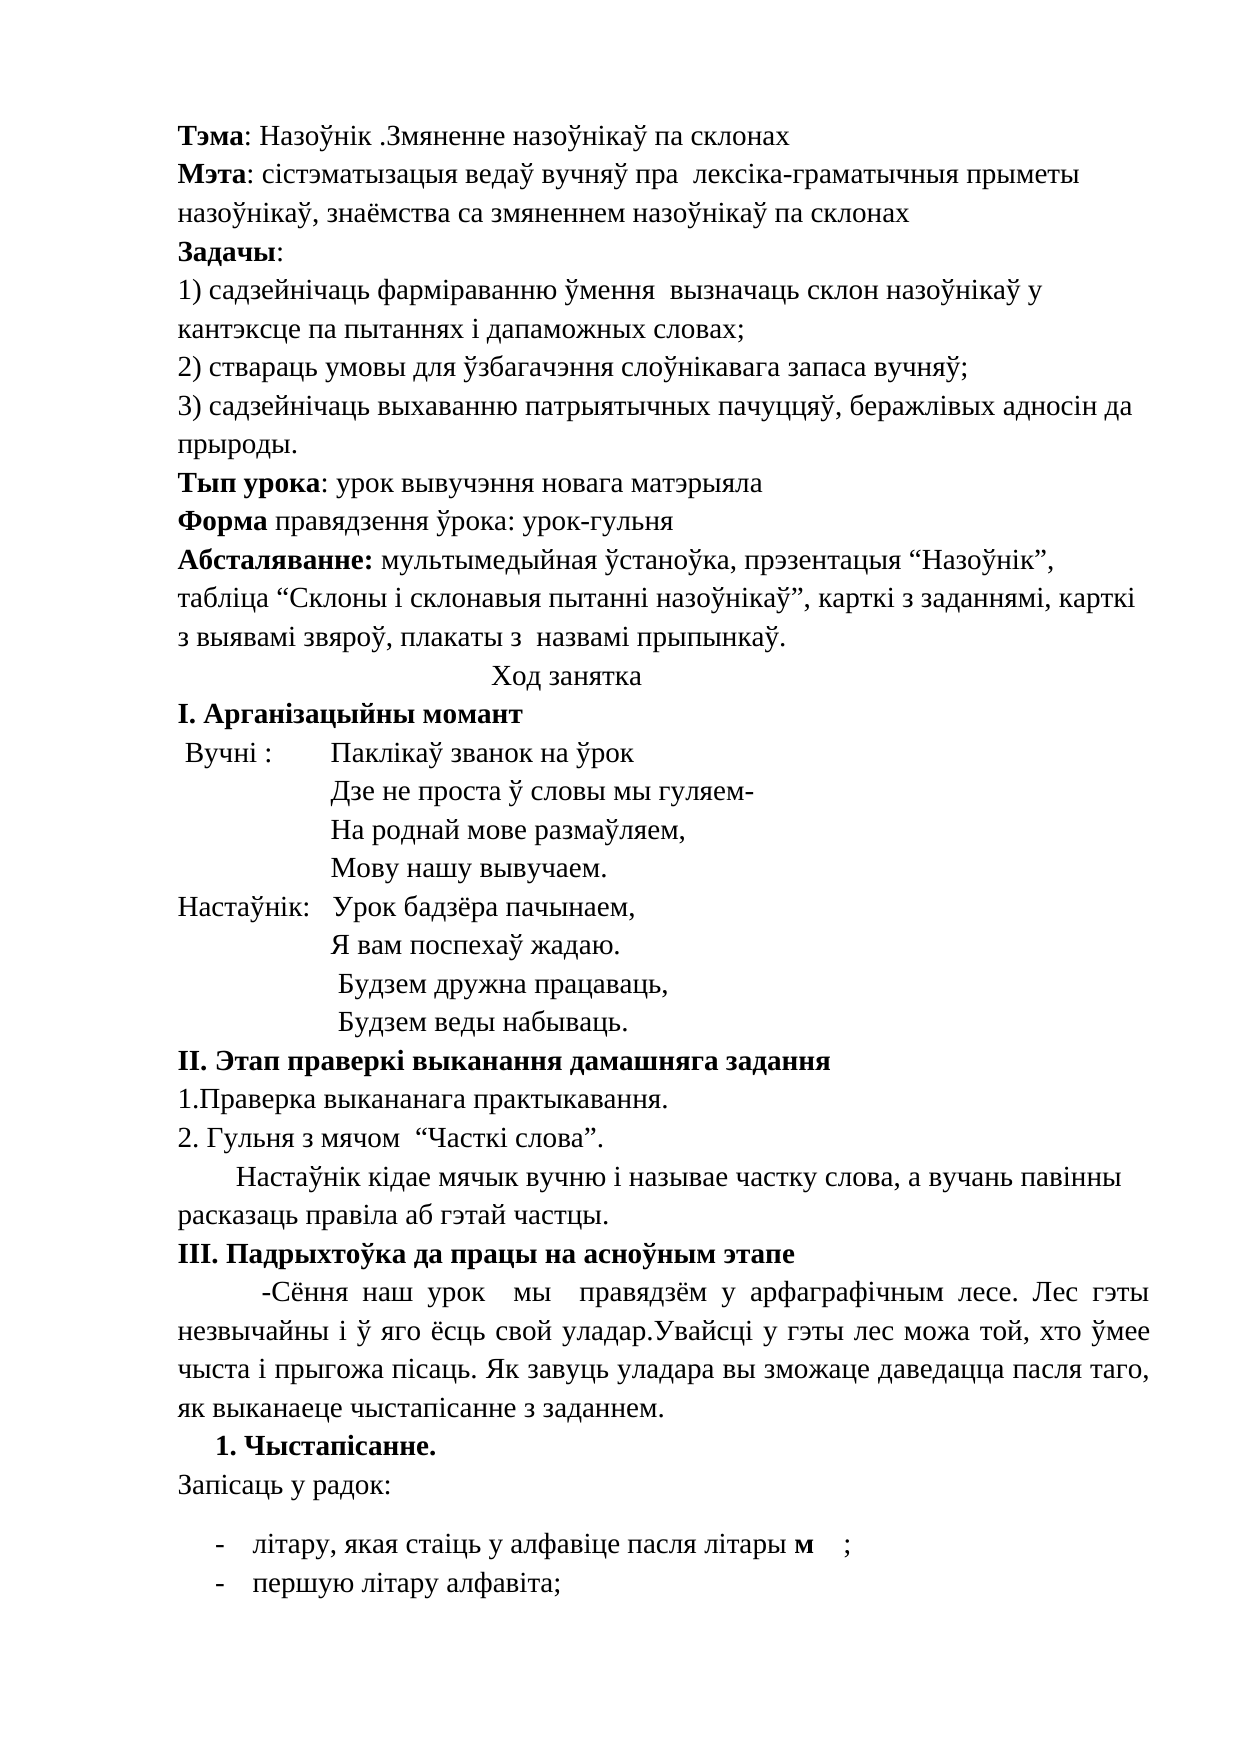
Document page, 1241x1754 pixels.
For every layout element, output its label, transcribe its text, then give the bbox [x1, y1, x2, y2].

text Задачы: [177, 234, 1152, 267]
text 1.Праверка выкананага практыкавання. [177, 1082, 1152, 1115]
list першую літару алфавіта; [215, 1565, 1152, 1598]
text Форма правядзення ўрока: урок-гульня [177, 503, 1152, 537]
text На роднай мове размаўляем, [177, 812, 1152, 845]
text Дзе не проста ў словы мы гуляем- [177, 773, 1152, 807]
text Тып урока: урок вывучэння новага матэрыяла [177, 465, 1152, 498]
text ІІІ. Падрыхтоўка да працы на асноўным этапе [177, 1236, 1152, 1269]
text Вучні : Паклікаў званок на ўрок [177, 735, 1152, 768]
text Абсталяванне: мультымедыйная ўстаноўка, прэзентацыя “Назоўнік”, табліца “Склоны і склонавыя пытанні назоўнікаў”, карткі з заданнямі, карткі з выявамі звяроў, плакаты з назвамі прыпынкаў. [177, 542, 1152, 653]
text 1. Чыстапісанне. [215, 1428, 1152, 1462]
text Мэта: сістэматызацыя ведаў вучняў пра лексіка-граматычныя прыметы назоўнікаў, знаёмства са змяненнем назоўнікаў па склонах [177, 157, 1152, 229]
text Будзем дружна працаваць, [177, 966, 1152, 999]
text ІІ. Этап праверкі выканання дамашняга задання [177, 1043, 1152, 1077]
text Тэма: Назоўнік .Змяненне назоўнікаў па склонах [177, 118, 1152, 152]
list літару, якая стаіць у алфавіце пасля літары м ; [215, 1526, 1152, 1560]
text Настаўнік кідае мячык вучню і называе частку слова, а вучань павінны расказаць правіла аб гэтай частцы. [177, 1159, 1152, 1231]
text Я вам поспехаў жадаю. [177, 927, 1152, 961]
text Ход занятка [177, 658, 1152, 691]
text -Сёння наш урок мы правядзём у арфаграфічным лесе. Лес гэты незвычайны і ў яго ёсць свой уладар.Увайсці у гэты лес можа той, хто ўмее чыста і прыгожа пісаць. Як завуць уладара вы зможаце даведацца пасля таго, як выканаеце чыстапісанне з заданнем. [177, 1274, 1152, 1423]
text Будзем веды набываць. [177, 1004, 1152, 1038]
text 2. Гульня з мячом “Часткі слова”. [177, 1120, 1152, 1154]
text 2) ствараць умовы для ўзбагачэння слоўнікавага запаса вучняў; [177, 349, 1152, 383]
text Мову нашу вывучаем. [177, 850, 1152, 884]
text І. Арганізацыйны момант [177, 696, 1152, 730]
text Настаўнік: Урок бадзёра пачынаем, [177, 889, 1152, 922]
text Запісаць у радок: [177, 1467, 1152, 1501]
text 1) садзейнічаць фарміраванню ўмення вызначаць склон назоўнікаў у кантэксце па пытаннях і дапаможных словах; [177, 272, 1152, 344]
text 3) садзейнічаць выхаванню патрыятычных пачуццяў, беражлівых адносін да прыроды. [177, 388, 1152, 460]
